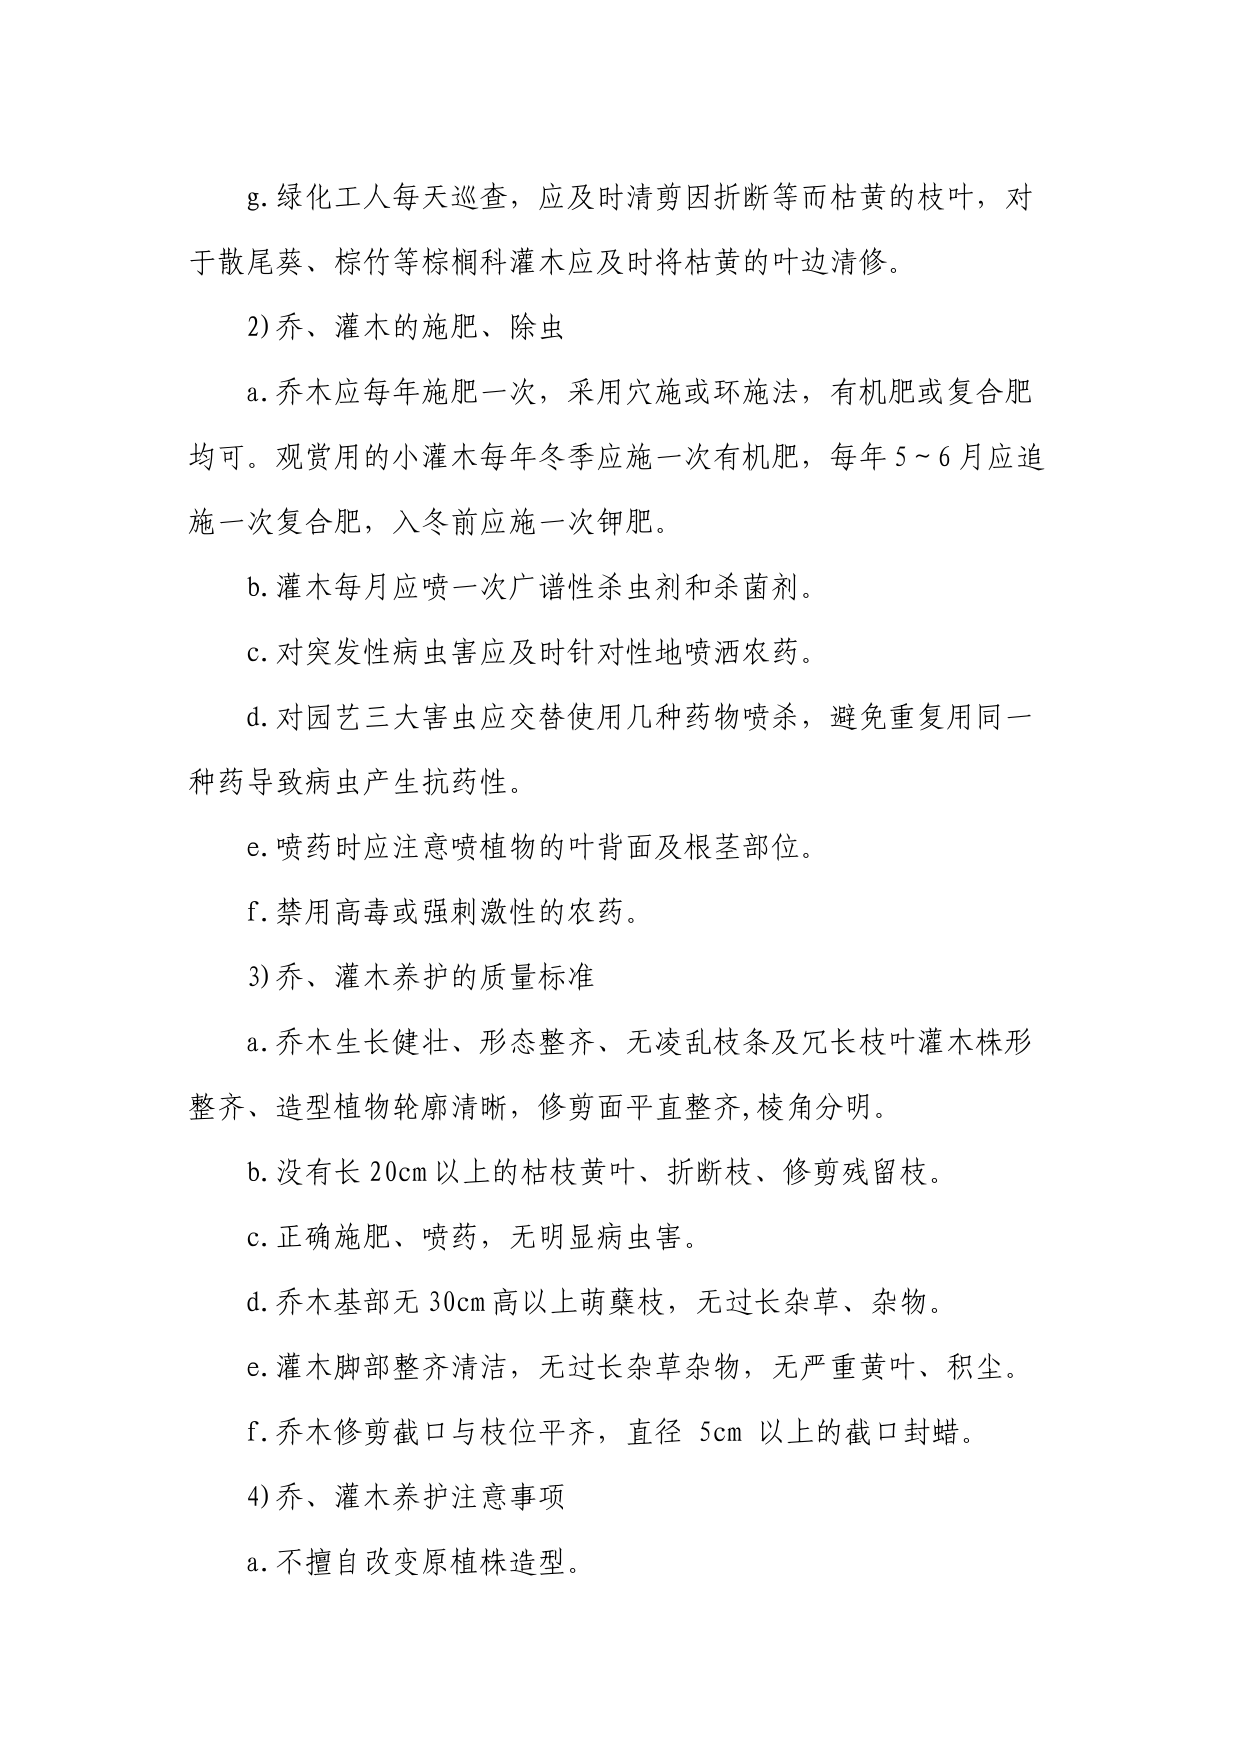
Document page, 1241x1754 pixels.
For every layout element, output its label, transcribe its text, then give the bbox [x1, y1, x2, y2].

list c.对突发性病虫害应及时针对性地喷洒农药。 [187, 617, 1053, 682]
list a.不擅自改变原植株造型。 [187, 1527, 1053, 1592]
list f.禁用高毒或强刺激性的农药。 [187, 877, 1053, 942]
list e.灌木脚部整齐清洁，无过长杂草杂物，无严重黄叶、积尘。 [187, 1332, 1053, 1397]
list 3)乔、灌木养护的质量标准 [187, 942, 1053, 1007]
list 2)乔、灌木的施肥、除虫 [187, 292, 1053, 357]
list a.乔木应每年施肥一次，采用穴施或环施法，有机肥或复合肥均可。观赏用的小灌木每年冬季应施一次有机肥，每年5～6月应追施一次复合肥，入冬前应施一次钾肥。 [187, 357, 1053, 552]
list b.灌木每月应喷一次广谱性杀虫剂和杀菌剂。 [187, 552, 1053, 617]
list f.乔木修剪截口与枝位平齐，直径 5cm 以上的截口封蜡。 [187, 1397, 1053, 1462]
list g.绿化工人每天巡查，应及时清剪因折断等而枯黄的枝叶，对于散尾葵、棕竹等棕榈科灌木应及时将枯黄的叶边清修。 [187, 162, 1053, 292]
list e.喷药时应注意喷植物的叶背面及根茎部位。 [187, 812, 1053, 877]
list d.对园艺三大害虫应交替使用几种药物喷杀，避免重复用同一种药导致病虫产生抗药性。 [187, 682, 1053, 812]
list c.正确施肥、喷药，无明显病虫害。 [187, 1202, 1053, 1267]
list b.没有长20cm以上的枯枝黄叶、折断枝、修剪残留枝。 [187, 1137, 1053, 1202]
list 4)乔、灌木养护注意事项 [187, 1462, 1053, 1527]
list a.乔木生长健壮、形态整齐、无凌乱枝条及冗长枝叶灌木株形整齐、造型植物轮廓清晰，修剪面平直整齐,棱角分明。 [187, 1007, 1053, 1137]
list d.乔木基部无30cm高以上萌蘖枝，无过长杂草、杂物。 [187, 1267, 1053, 1332]
